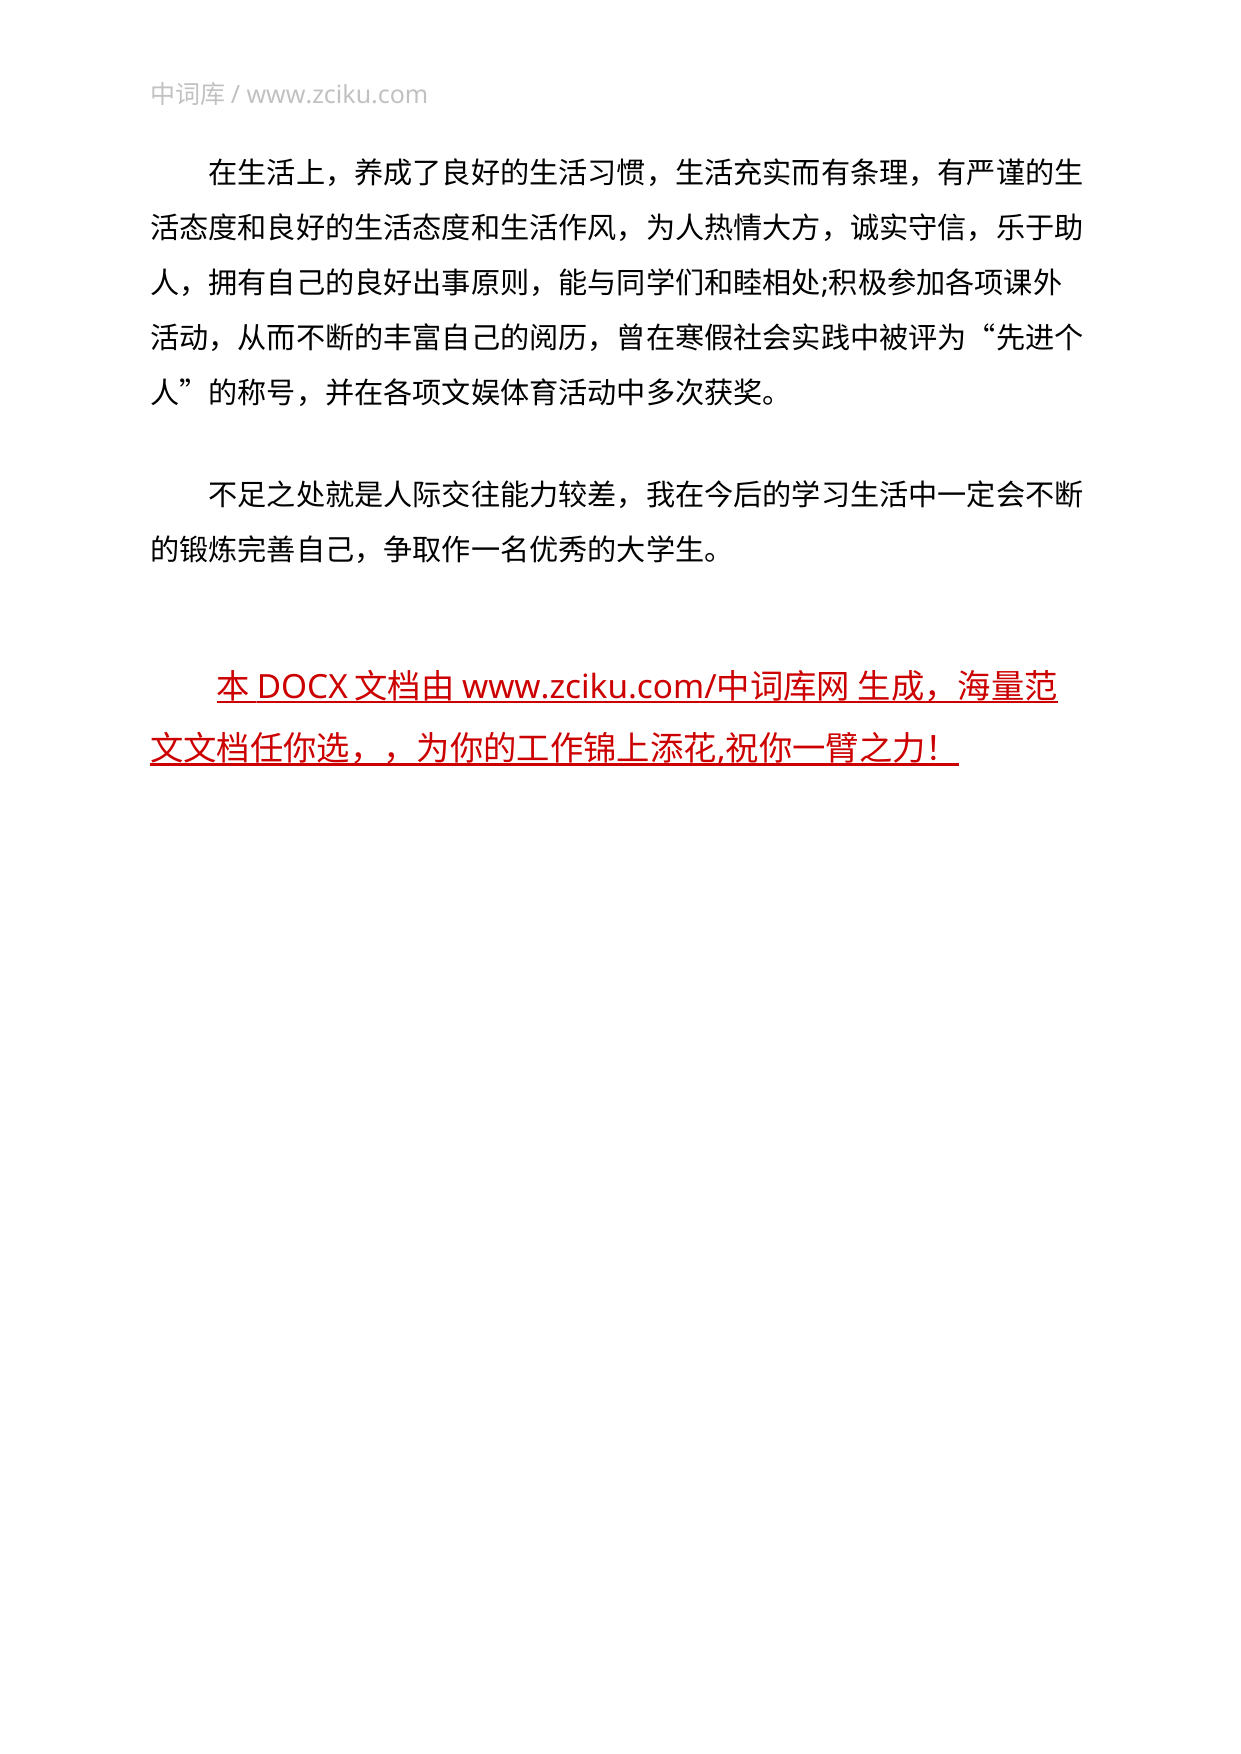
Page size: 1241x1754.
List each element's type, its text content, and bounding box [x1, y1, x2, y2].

text 在生活上，养成了良好的生活习惯，生活充实而有条理，有严谨的生活态度和良好的生活态度和生活作风，为人热情大方，诚实守信，乐于助人，拥有自己的良好出事原则，能与同学们和睦相处;积极参加各项课外活动，从而不断的丰富自己的阅历，曾在寒假社会实践中被评为“先进个人”的称号，并在各项文娱体育活动中多次获奖。 [150, 150, 1090, 412]
text 不足之处就是人际交往能力较差，我在今后的学习生活中一定会不断的锻炼完善自己，争取作一名优秀的大学生。 [150, 471, 1090, 569]
text 本DOCX文档由 www.zciku.com/中词库网 生成，海量范文文档任你选，，为你的工作锦上添花,祝你一臂之力！ [150, 659, 1090, 771]
